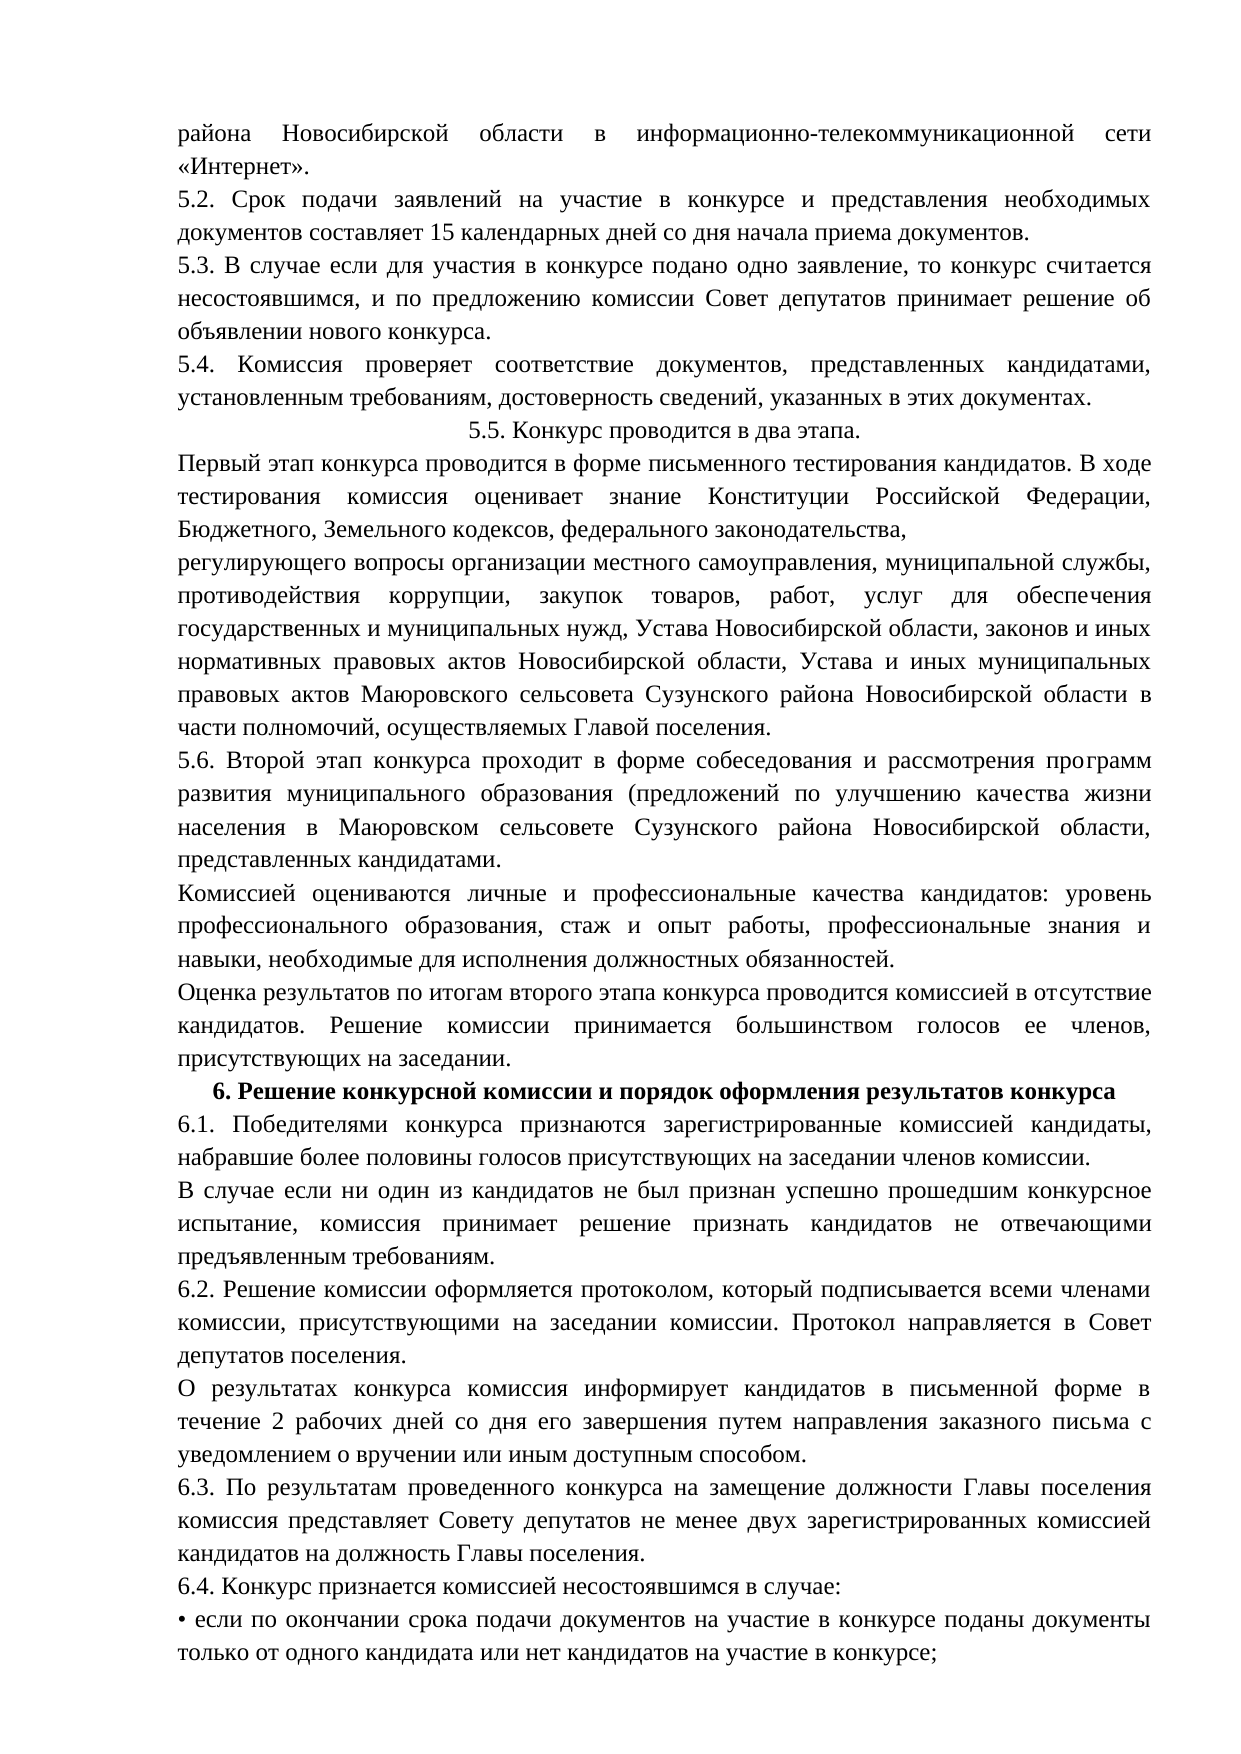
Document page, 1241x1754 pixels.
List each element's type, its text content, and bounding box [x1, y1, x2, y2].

text 5.6. Второй этап конкурса проходит в форме собеседования и рассмотрения программ развития муниципального образования (предложений по улучшению качества жизни населения в Маюровском сельсовете Сузунского района Новосибирской области, представленных кандидатами. [177, 746, 1152, 873]
text 5.4. Комиссия проверяет соответствие документов, представленных кандидатами, установленным требованиям, достоверность сведений, указанных в этих документах. [177, 349, 1152, 411]
text Оценка результатов по итогам второго этапа конкурса проводится комиссией в отсутствие кандидатов. Решение комиссии принимается большинством голосов ее членов, присутствующих на заседании. [177, 977, 1152, 1071]
text 6. Решение конкурсной комиссии и порядок оформления результатов конкурса [177, 1076, 1152, 1104]
text 6.3. По результатам проведенного конкурса на замещение должности Главы поселения комиссия представляет Совету депутатов не менее двух зарегистрированных комиссией кандидатов на должность Главы поселения. [177, 1472, 1152, 1567]
text 6.4. Конкурс признается комиссией несостоявшимся в случае: [177, 1571, 1152, 1600]
text Первый этап конкурса проводится в форме письменного тестирования кандидатов. В ходе тестирования комиссия оценивает знание Конституции Российской Федерации, Бюджетного, Земельного кодексов, федерального законодательства, [177, 448, 1152, 543]
text Комиссией оцениваются личные и профессиональные качества кандидатов: уровень профессионального образования, стаж и опыт работы, профессиональные знания и навыки, необходимые для исполнения должностных обязанностей. [177, 878, 1152, 972]
text 5.3. В случае если для участия в конкурсе подано одно заявление, то конкурс считается несостоявшимся, и по предложению комиссии Совет депутатов принимает решение об объявлении нового конкурса. [177, 250, 1152, 345]
text 5.5. Конкурс проводится в два этапа. [177, 415, 1152, 444]
text 6.1. Победителями конкурса признаются зарегистрированные комиссией кандидаты, набравшие более половины голосов присутствующих на заседании членов комиссии. [177, 1109, 1152, 1171]
text • если по окончании срока подачи документов на участие в конкурсе поданы документы только от одного кандидата или нет кандидатов на участие в конкурсе; [177, 1604, 1152, 1666]
text В случае если ни один из кандидатов не был признан успешно прошедшим конкурсное испытание, комиссия принимает решение признать кандидатов не отвечающими предъявленным требованиям. [177, 1175, 1152, 1269]
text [177, 118, 1152, 180]
text 6.2. Решение комиссии оформляется протоколом, который подписывается всеми членами комиссии, присутствующими на заседании комиссии. Протокол направляется в Совет депутатов поселения. [177, 1274, 1152, 1369]
text 5.2. Срок подачи заявлений на участие в конкурсе и представления необходимых документов составляет 15 календарных дней со дня начала приема документов. [177, 184, 1152, 246]
text О результатах конкурса комиссия информирует кандидатов в письменной форме в течение 2 рабочих дней со дня его завершения путем направления заказного письма с уведомлением о вручении или иным доступным способом. [177, 1373, 1152, 1468]
text регулирующего вопросы организации местного самоуправления, муниципальной службы, противодействия коррупции, закупок товаров, работ, услуг для обеспечения государственных и муниципальных нужд, Устава Новосибирской области, законов и иных нормативных правовых актов Новосибирской области, Устава и иных муниципальных правовых актов Маюровского сельсовета Сузунского района Новосибирской области в части полномочий, осуществляемых Главой поселения. [177, 547, 1152, 741]
